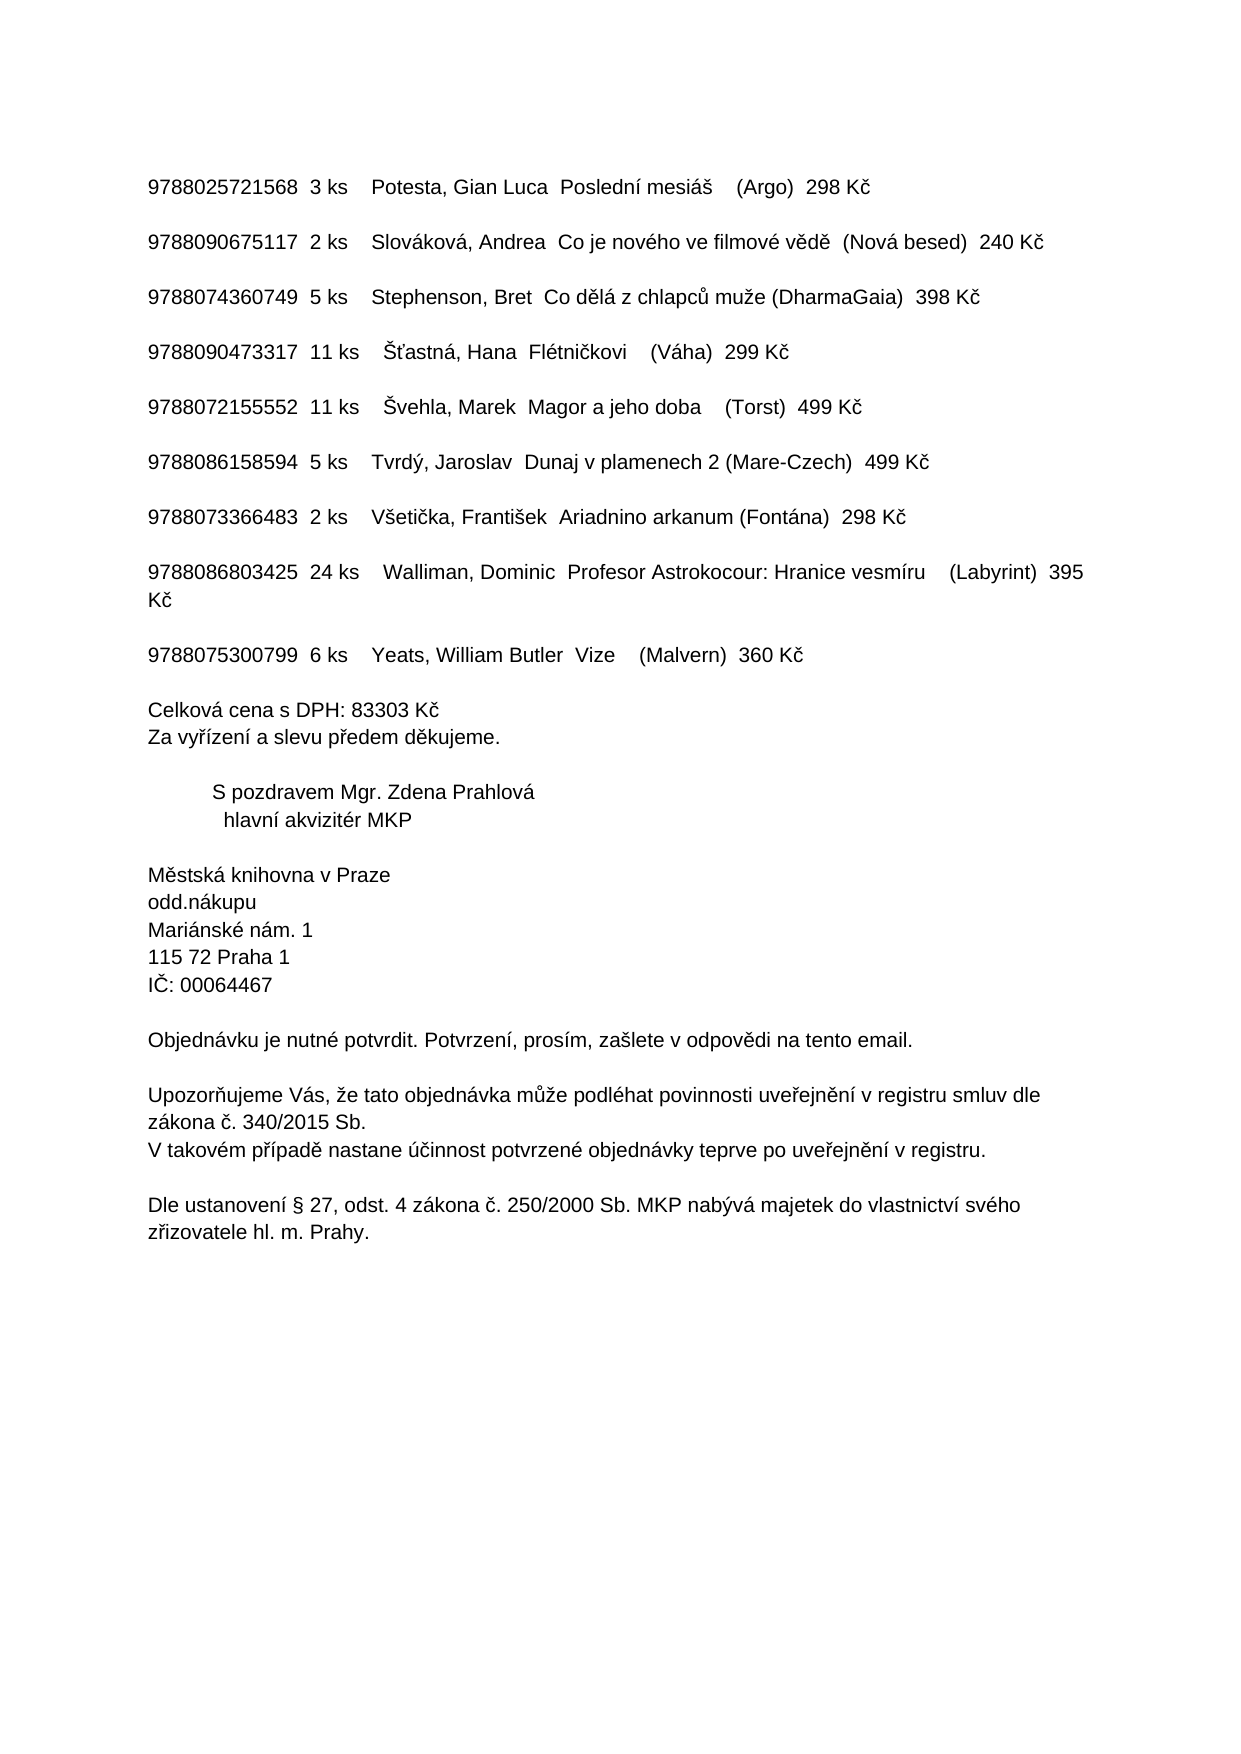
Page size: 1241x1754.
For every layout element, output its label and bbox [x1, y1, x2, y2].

text [148, 148, 1093, 1244]
